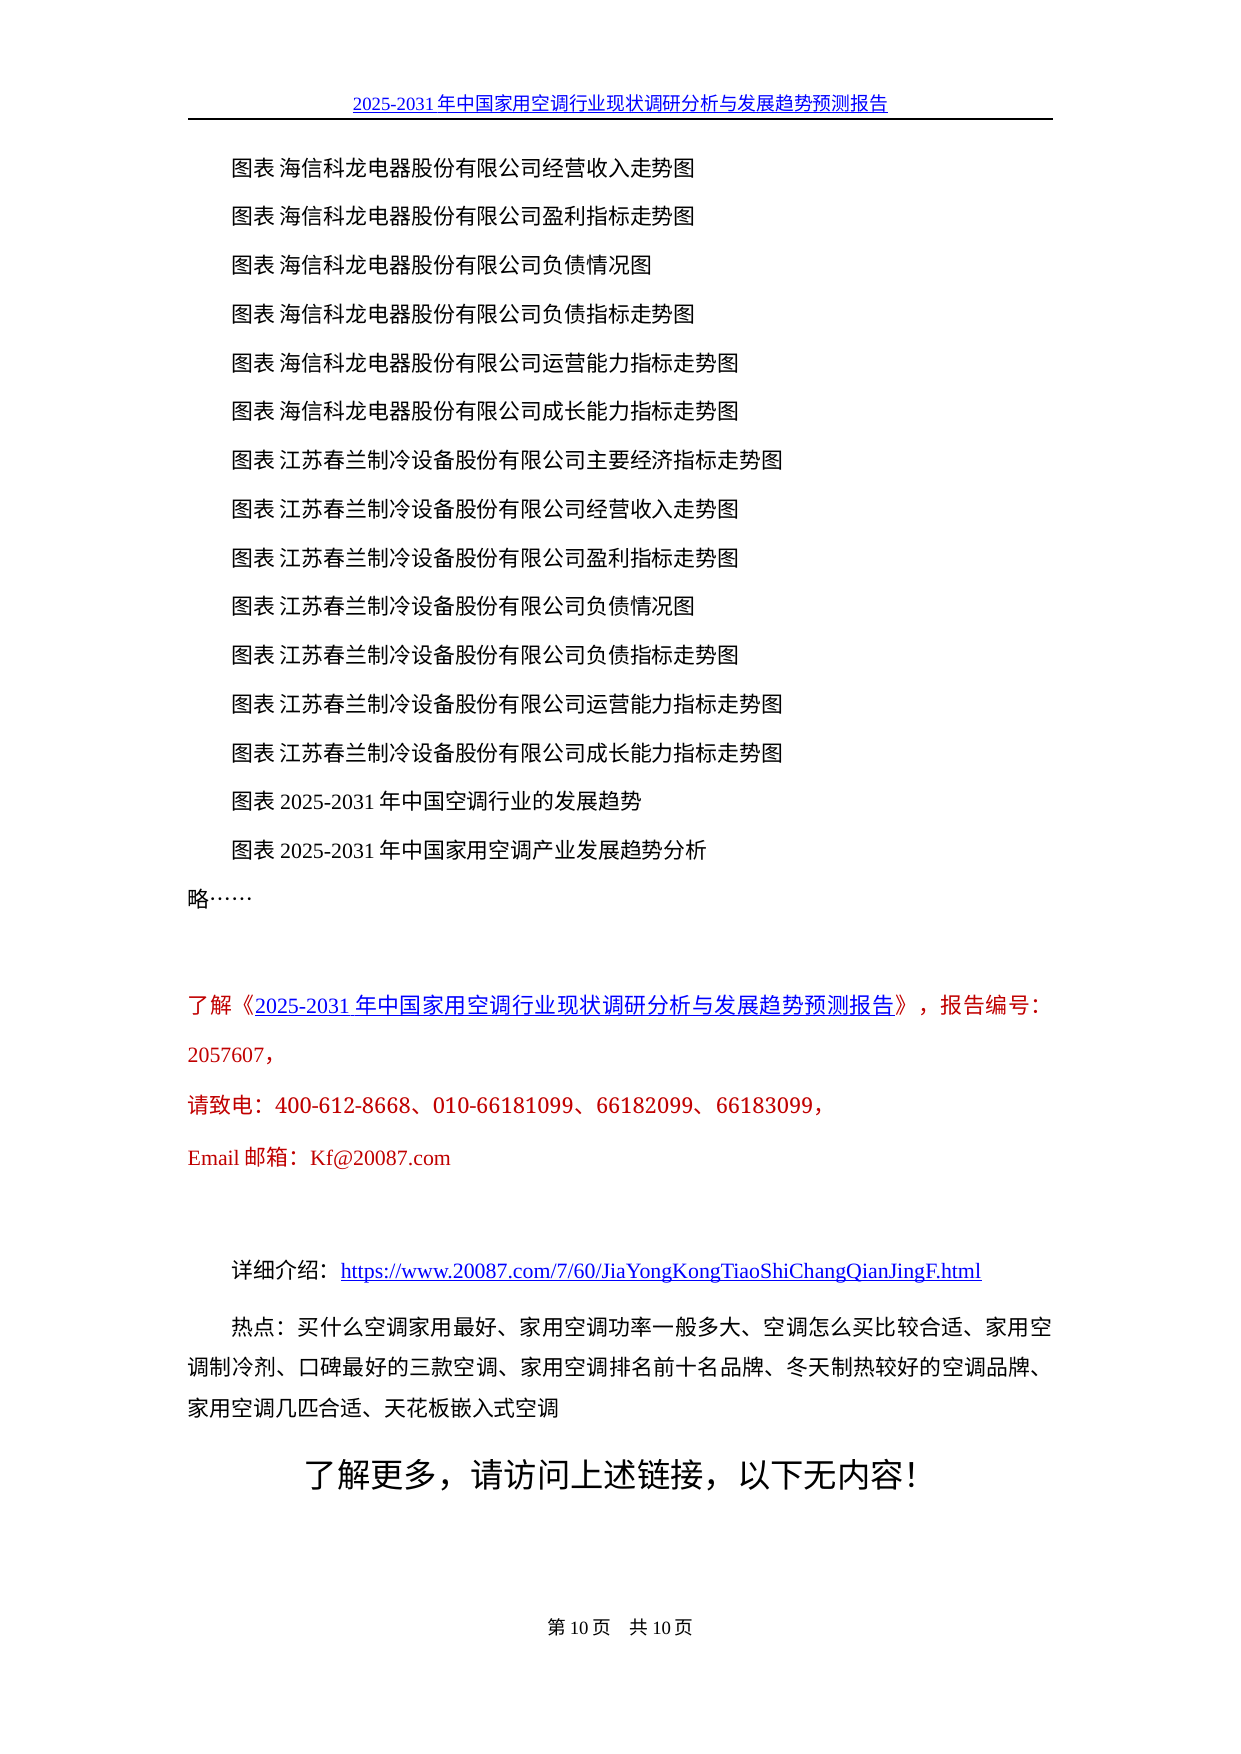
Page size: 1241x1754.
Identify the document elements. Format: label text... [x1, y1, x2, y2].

text Email邮箱：Kf@20087.com [187, 1140, 1053, 1172]
title 了解更多，请访问上述链接，以下无内容！ [187, 1441, 1053, 1506]
text 了解《2025-2031年中国家用空调行业现状调研分析与发展趋势预测报告》，报告编号：2057607， [187, 988, 1053, 1069]
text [187, 150, 1053, 914]
text 请致电：400-612-8668、010-66181099、66182099、66183099， [187, 1088, 1053, 1121]
text 详细介绍：https://www.20087.com/7/60/JiaYongKongTiaoShiChangQianJingF.html [187, 1253, 1053, 1285]
text 热点：买什么空调家用最好、家用空调功率一般多大、空调怎么买比较合适、家用空调制冷剂、口碑最好的三款空调、家用空调排名前十名品牌、冬天制热较好的空调品牌、家用空调几匹合适、天花板嵌入式空调 [187, 1309, 1053, 1423]
